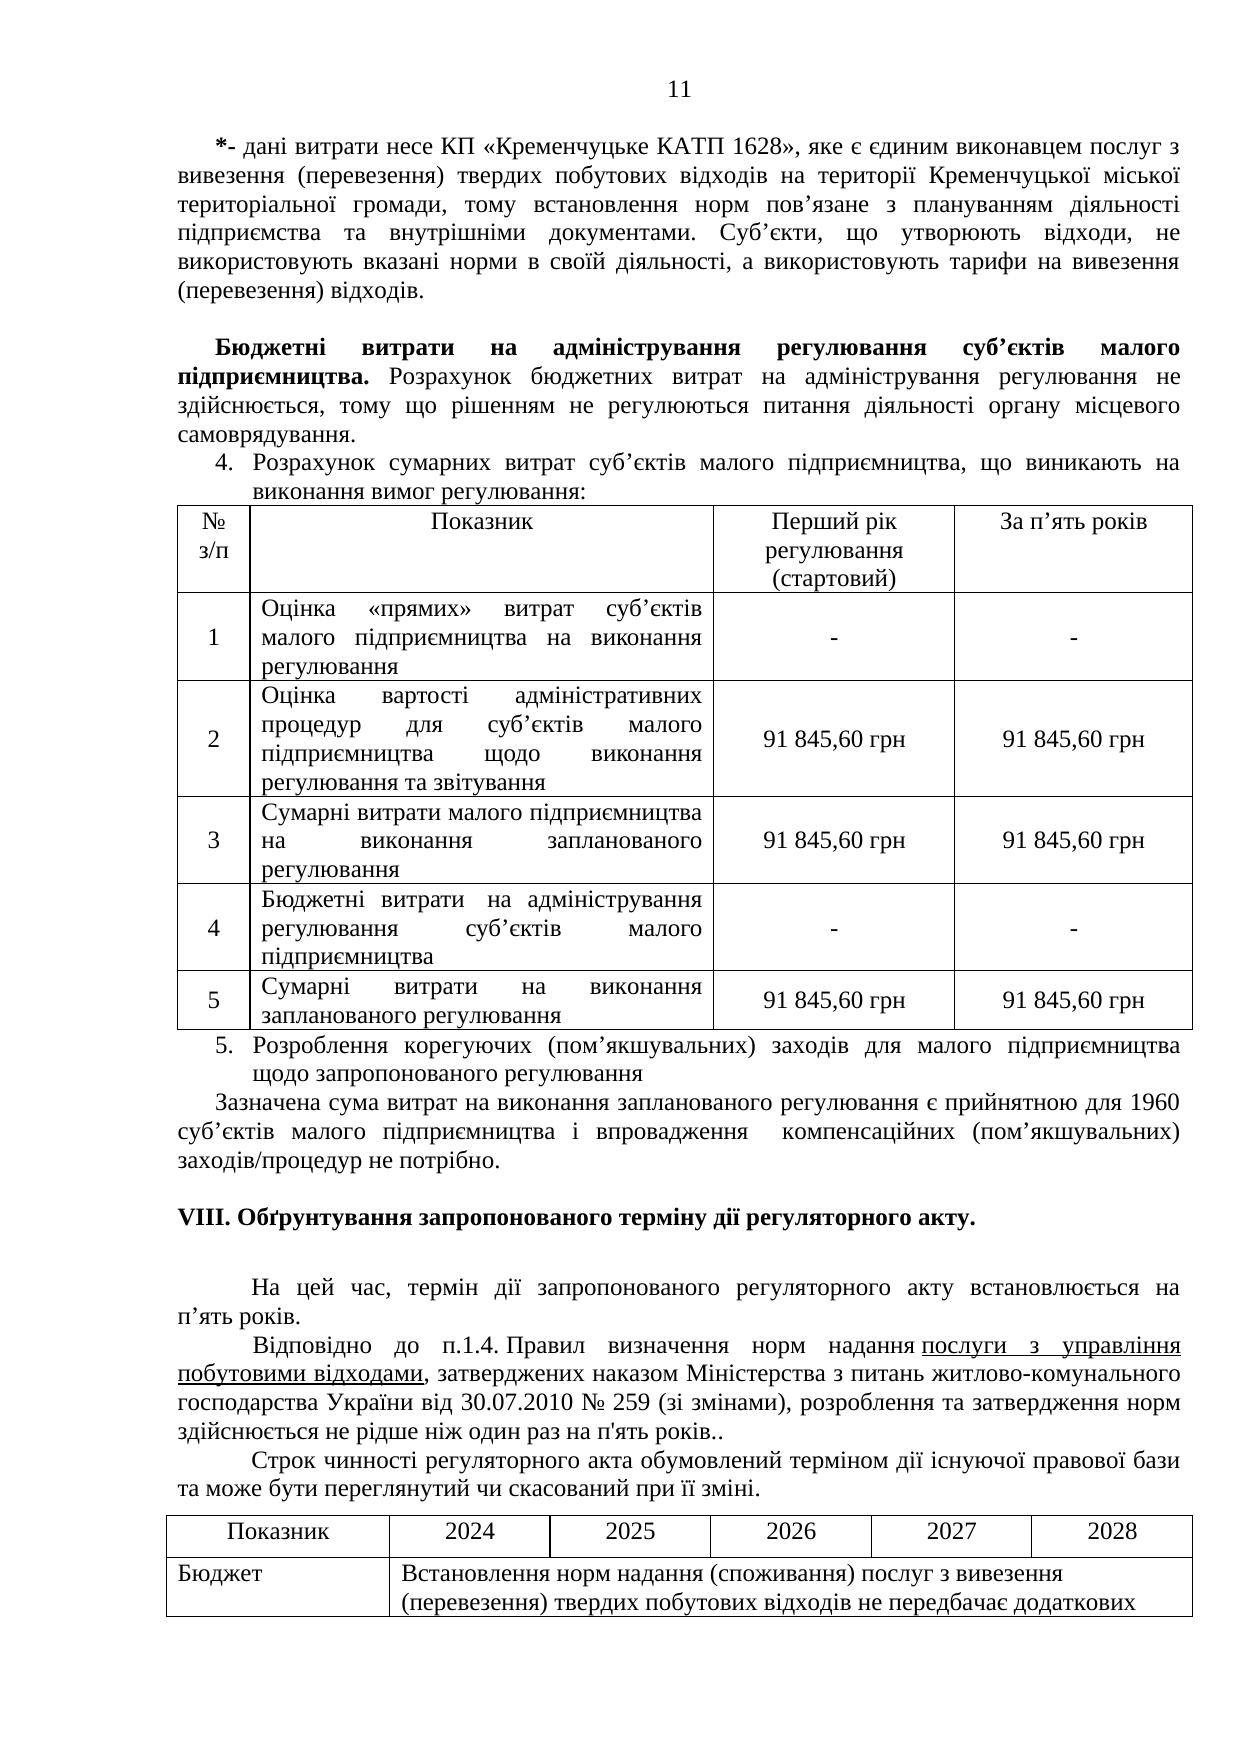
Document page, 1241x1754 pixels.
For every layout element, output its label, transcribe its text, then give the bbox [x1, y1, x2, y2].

list Розроблення корегуючих (пом’якшувальних) заходів для малого підприємництва щодо запропонованого регулювання [215, 1030, 1181, 1087]
table_header № з/п [178, 506, 249, 592]
text VIII. Обґрунтування запропонованого терміну дії регуляторного акту. [177, 1202, 1181, 1231]
table_cell 91 845,60 грн [955, 971, 1192, 1029]
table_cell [390, 1558, 1192, 1616]
table_cell 2 [178, 681, 249, 796]
table_cell 3 [178, 797, 249, 883]
table_cell - [714, 884, 954, 970]
list Розрахунок сумарних витрат суб’єктів малого підприємництва, що виникають на виконання вимог регулювання: [215, 447, 1181, 505]
table_cell 91 845,60 грн [955, 797, 1192, 883]
table_cell Сумарні витрати на виконання запланованого регулювання [251, 971, 713, 1029]
table_cell 91 845,60 грн [714, 797, 954, 883]
table_cell Оцінка вартості адміністративних процедур для суб’єктів малого підприємництва щодо виконання регулювання та звітування [251, 681, 713, 796]
table_cell 91 845,60 грн [714, 971, 954, 1029]
table_header 2028 [1032, 1516, 1192, 1557]
table_header За п’ять років [955, 506, 1192, 592]
table_cell Бюджет [167, 1558, 389, 1616]
table_header Показник [251, 506, 713, 592]
table_cell - [955, 593, 1192, 679]
table_header 2026 [711, 1516, 871, 1557]
text *- дані витрати несе КП «Кременчуцьке КАТП 1628», яке є єдиним виконавцем послуг з вивезення (перевезення) твердих побутових відходів на території Кременчуцької міської територіальної громади, тому встановлення норм пов’язане з плануванням діяльності підприємства та внутрішніми документами. Суб’єкти, що утворюють відходи, не використовують вказані норми в своїй діяльності, а використовують тарифи на вивезення (перевезення) відходів. [177, 131, 1181, 304]
table_header 2025 [551, 1516, 710, 1557]
table_header 2027 [872, 1516, 1031, 1557]
table_cell 91 845,60 грн [955, 681, 1192, 796]
table_cell Сумарні витрати малого підприємництва на виконання запланованого регулювання [251, 797, 713, 883]
text Зазначена сума витрат на виконання запланованого регулювання є прийнятною для 1960 суб’єктів малого підприємництва і впровадження компенсаційних (пом’якшувальних) заходів/процедур не потрібно. [177, 1087, 1181, 1173]
text Відповідно до п.1.4. Правил визначення норм надання послуги з управління побутовими відходами, затверджених наказом Міністерства з питань житлово-комунального господарства України від 30.07.2010 № 259 (зі змінами), розроблення та затвердження норм здійснюється не рідше ніж один раз на п'ять років.. [177, 1330, 1181, 1445]
table_cell 1 [178, 593, 249, 679]
table_cell 5 [178, 971, 249, 1029]
text Строк чинності регуляторного акта обумовлений терміном дії існуючої правової бази та може бути переглянутий чи скасований при її зміні. [177, 1445, 1181, 1502]
text Бюджетні витрати на адміністрування регулювання суб’єктів малого підприємництва. Розрахунок бюджетних витрат на адміністрування регулювання не здійснюється, тому що рішенням не регулюються питання діяльності органу місцевого самоврядування. [177, 332, 1181, 447]
table_header 2024 [390, 1516, 549, 1557]
table_cell 91 845,60 грн [714, 681, 954, 796]
table_cell Бюджетні витрати на адміністрування регулювання суб’єктів малого підприємництва [251, 884, 713, 970]
table_cell - [955, 884, 1192, 970]
table_cell 4 [178, 884, 249, 970]
table_header Перший рік регулювання (стартовий) [714, 506, 954, 592]
table_cell Оцінка «прямих» витрат суб’єктів малого підприємництва на виконання регулювання [251, 593, 713, 679]
text На цей час, термін дії запропонованого регуляторного акту встановлюється на п’ять років. [177, 1272, 1181, 1330]
table_cell - [714, 593, 954, 679]
table_header Показник [167, 1516, 389, 1557]
